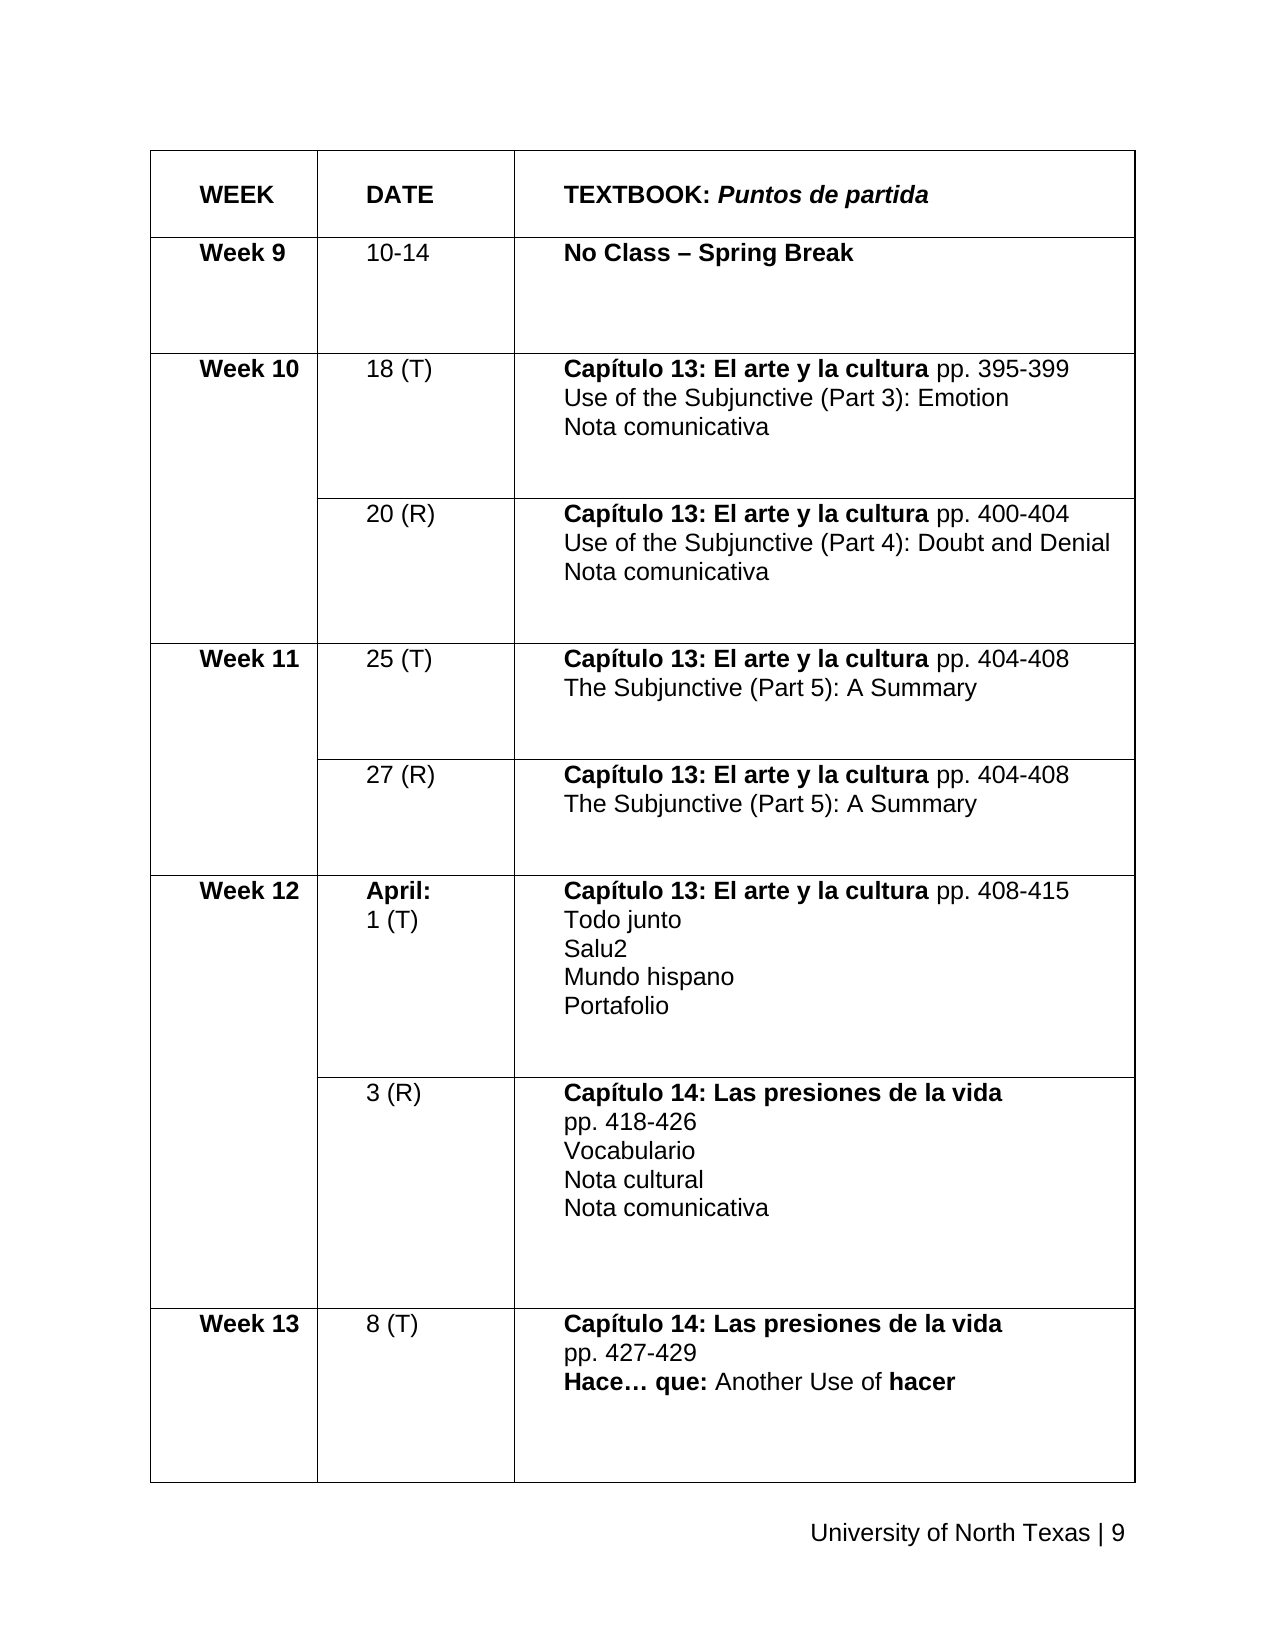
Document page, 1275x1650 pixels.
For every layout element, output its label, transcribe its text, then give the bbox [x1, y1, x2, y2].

table_cell April: 1 (T) [318, 876, 514, 1077]
table_cell Week 11 [151, 644, 317, 875]
table_cell Week 9 [151, 238, 317, 353]
table_cell Capítulo 13: El arte y la cultura pp. 404-408 The Subjunctive (Part 5): A Summary [515, 644, 1134, 759]
table_cell 18 (T) [318, 354, 514, 498]
table_cell 27 (R) [318, 760, 514, 875]
table_header DATE [318, 151, 514, 237]
table_cell Capítulo 13: El arte y la cultura pp. 395-399 Use of the Subjunctive (Part 3): Emotion Nota comunicativa [515, 354, 1134, 498]
table_cell Capítulo 13: El arte y la cultura pp. 408-415 Todo junto Salu2 Mundo hispano Portafolio [515, 876, 1134, 1077]
table_cell Capítulo 14: Las presiones de la vida pp. 427-429 Hace… que: Another Use of hacer [515, 1309, 1134, 1482]
table_cell 3 (R) [318, 1078, 514, 1308]
table_cell Week 12 [151, 876, 317, 1308]
table_cell Capítulo 13: El arte y la cultura pp. 400-404 Use of the Subjunctive (Part 4): Doubt and Denial Nota comunicativa [515, 499, 1134, 643]
table_cell No Class – Spring Break [515, 238, 1134, 353]
table_cell Week 10 [151, 354, 317, 643]
table_cell 20 (R) [318, 499, 514, 643]
table_header TEXTBOOK: Puntos de partida [515, 151, 1134, 237]
table_cell 10-14 [318, 238, 514, 353]
table_header WEEK [151, 151, 317, 237]
table_cell 8 (T) [318, 1309, 514, 1482]
table_cell Capítulo 14: Las presiones de la vida pp. 418-426 Vocabulario Nota cultural Nota comunicativa [515, 1078, 1134, 1308]
table_cell 25 (T) [318, 644, 514, 759]
table_cell Capítulo 13: El arte y la cultura pp. 404-408 The Subjunctive (Part 5): A Summary [515, 760, 1134, 875]
table_cell Week 13 [151, 1309, 317, 1482]
